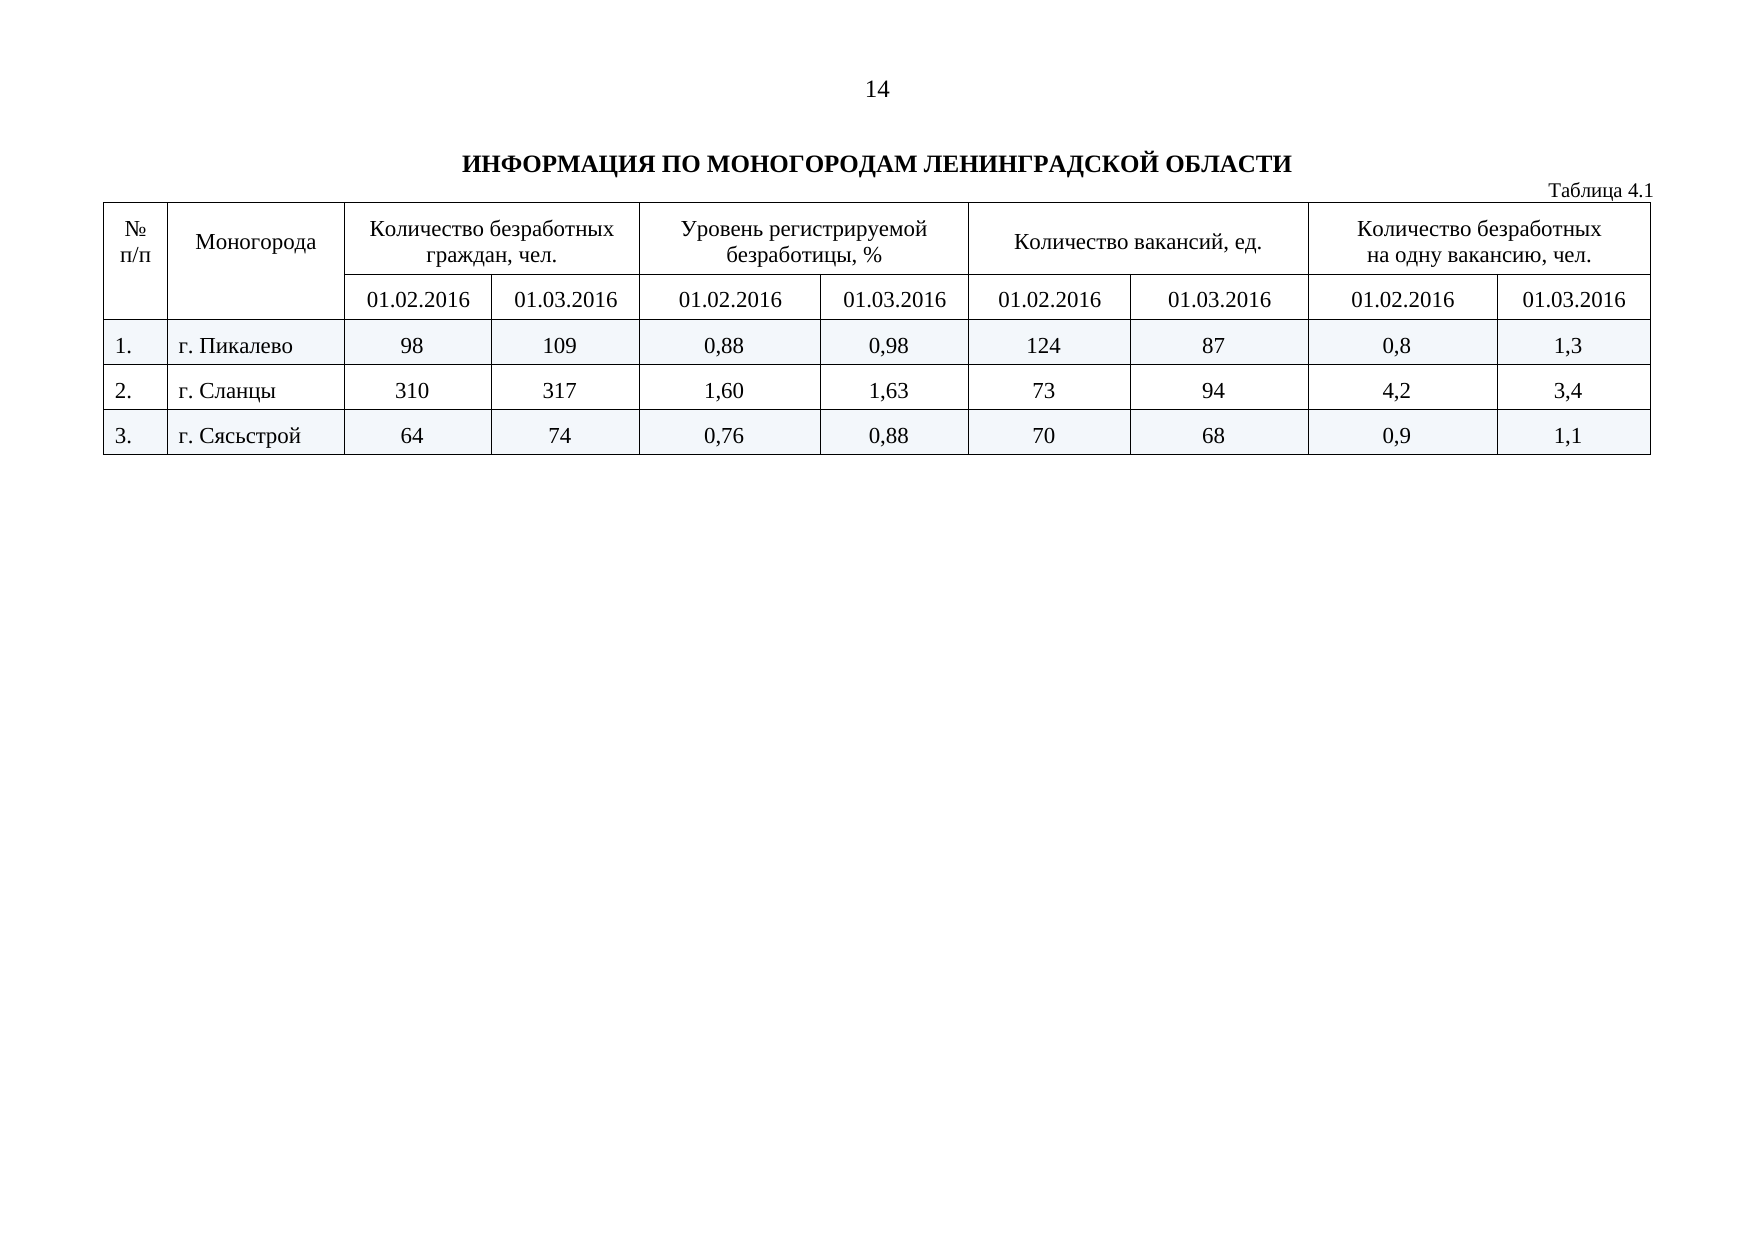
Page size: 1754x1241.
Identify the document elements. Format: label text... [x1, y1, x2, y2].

table_cell 74 [492, 410, 639, 454]
table_cell [168, 274, 344, 319]
table_cell 01.02.2016 [969, 275, 1130, 319]
table_cell 0,76 [640, 410, 820, 454]
table_cell 01.02.2016 [1309, 275, 1497, 319]
table_cell 2. [104, 365, 167, 409]
table_cell 01.03.2016 [821, 275, 968, 319]
table_cell 0,8 [1309, 320, 1497, 364]
table_cell 1,3 [1498, 320, 1650, 364]
table_cell 0,98 [821, 320, 968, 364]
table_cell 64 [345, 410, 491, 454]
table_header Количество безработных на одну вакансию, чел. [1309, 203, 1650, 274]
table_cell 1,60 [640, 365, 820, 409]
table_cell 1,63 [821, 365, 968, 409]
table_cell 87 [1131, 320, 1308, 364]
table_cell г. Пикалево [168, 320, 344, 364]
table_cell 3,4 [1498, 365, 1650, 409]
table_cell 94 [1131, 365, 1308, 409]
table_cell 124 [969, 320, 1130, 364]
table_header Уровень регистрируемой безработицы, % [640, 203, 968, 274]
table_cell 01.03.2016 [492, 275, 639, 319]
table_cell 1. [104, 320, 167, 364]
table_header Количество безработных граждан, чел. [345, 203, 639, 274]
table_cell 01.03.2016 [1131, 275, 1308, 319]
table_header Количество вакансий, ед. [969, 203, 1308, 274]
table_cell 01.02.2016 [640, 275, 820, 319]
table_cell 1,1 [1498, 410, 1650, 454]
table_cell 01.03.2016 [1498, 275, 1650, 319]
table_cell г. Сланцы [168, 365, 344, 409]
table_cell 68 [1131, 410, 1308, 454]
table_cell г. Сясьстрой [168, 410, 344, 454]
text ИНФОРМАЦИЯ ПО МОНОГОРОДАМ ЛЕНИНГРАДСКОЙ ОБЛАСТИ [100, 149, 1654, 178]
table_cell 4,2 [1309, 365, 1497, 409]
table_cell 01.02.2016 [345, 275, 491, 319]
table_cell 0,9 [1309, 410, 1497, 454]
table_cell 109 [492, 320, 639, 364]
table_cell 0,88 [821, 410, 968, 454]
table_cell [104, 274, 167, 319]
table_header № п/п [104, 203, 167, 274]
table_cell 0,88 [640, 320, 820, 364]
table_cell 73 [969, 365, 1130, 409]
table_cell 317 [492, 365, 639, 409]
table_cell 310 [345, 365, 491, 409]
table_cell 3. [104, 410, 167, 454]
table_cell 98 [345, 320, 491, 364]
table_header Моногорода [168, 203, 344, 274]
text Таблица 4.1 [100, 178, 1654, 202]
table_cell 70 [969, 410, 1130, 454]
